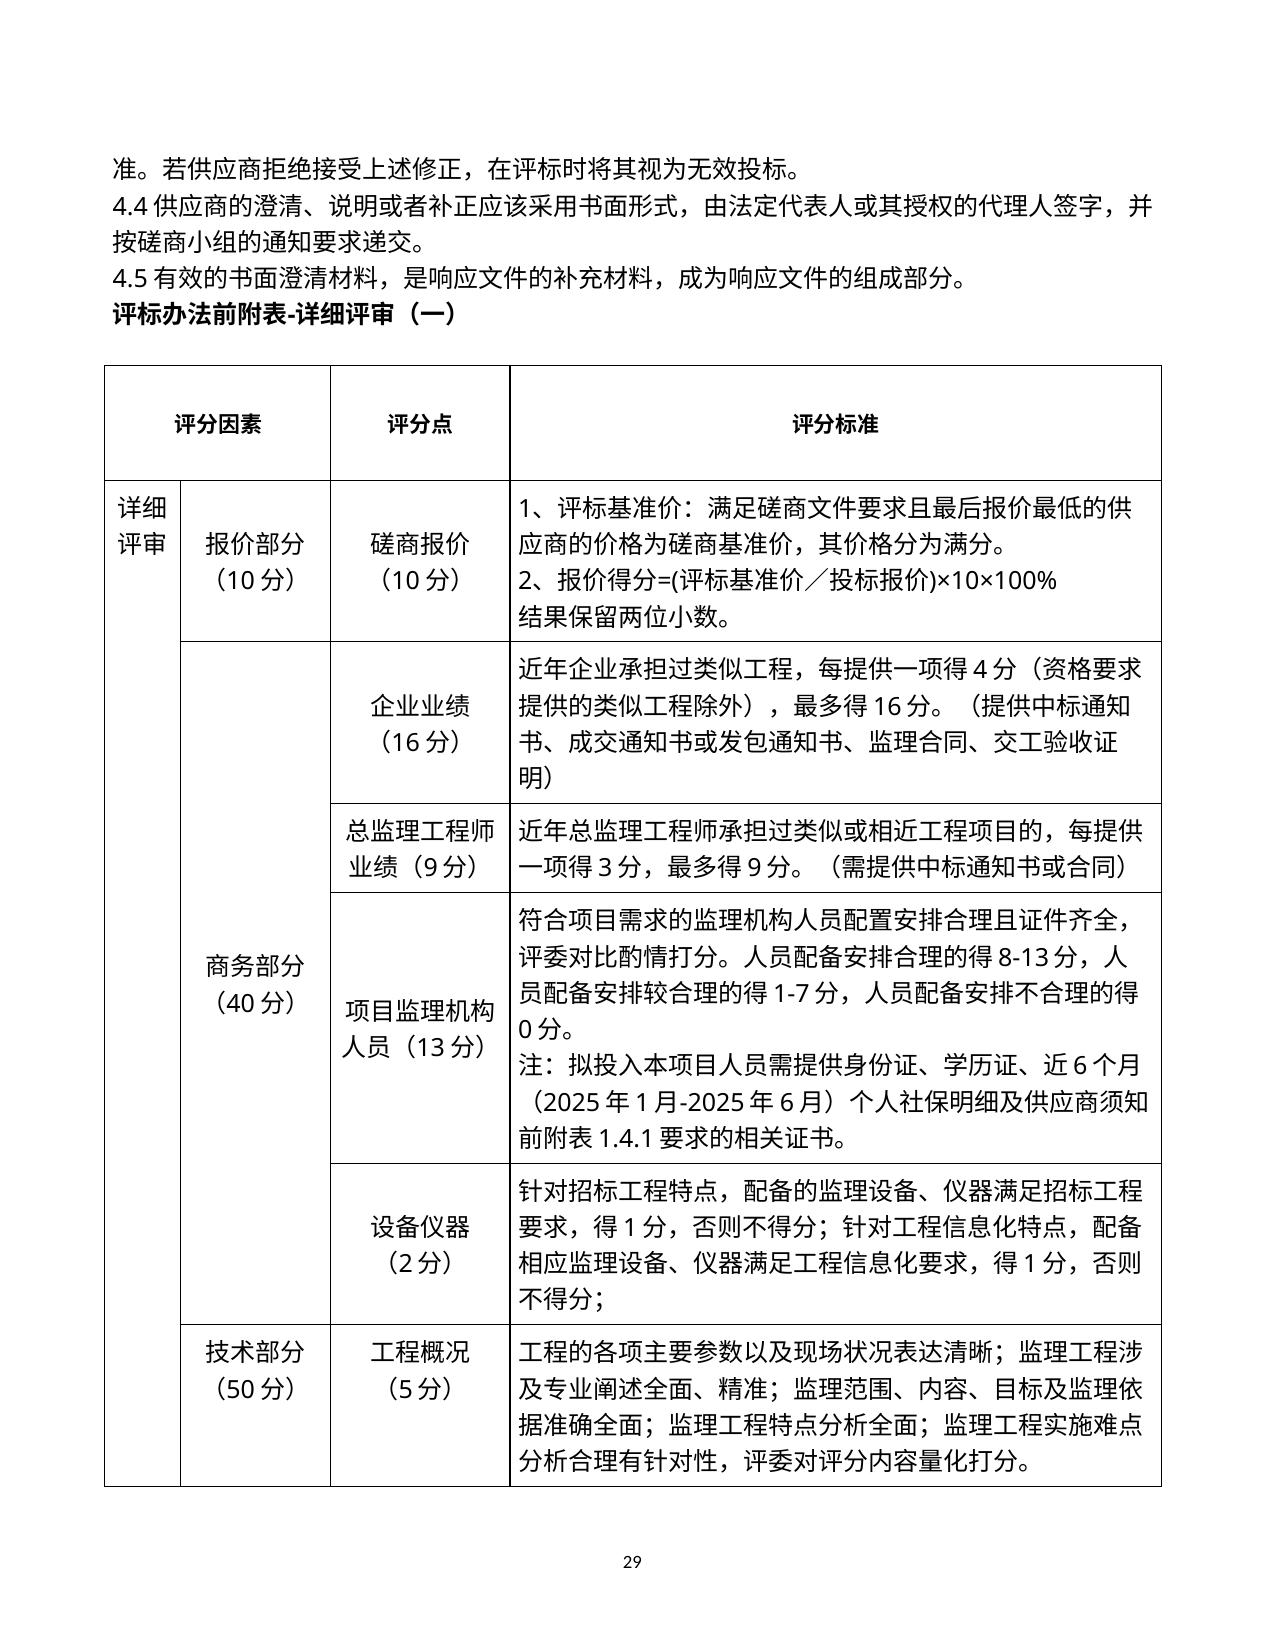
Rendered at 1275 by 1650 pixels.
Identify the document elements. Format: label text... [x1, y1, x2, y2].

table_cell 磋商报价 （10分） [331, 481, 509, 641]
table_cell 项目监理机构人员（13分） [331, 893, 509, 1162]
table_cell 1、评标基准价：满足磋商文件要求且最后报价最低的供应商的价格为磋商基准价，其价格分为满分。 2、报价得分=(评标基准价／投标报价)×10×100% 结果保留两位小数。 [511, 481, 1161, 641]
text 4.4供应商的澄清、说明或者补正应该采用书面形式，由法定代表人或其授权的代理人签字，并按磋商小组的通知要求递交。 [112, 186, 1162, 259]
table_cell 工程概况 （5分） [331, 1325, 509, 1486]
table_cell 工程的各项主要参数以及现场状况表达清晰；监理工程涉及专业阐述全面、精准；监理范围、内容、目标及监理依据准确全面；监理工程特点分析全面；监理工程实施难点分析合理有针对性，评委对评分内容量化打分。 [511, 1325, 1161, 1486]
table_cell 近年企业承担过类似工程，每提供一项得4分（资格要求提供的类似工程除外），最多得16分。（提供中标通知书、成交通知书或发包通知书、监理合同、交工验收证明） [511, 642, 1161, 803]
text 4.5有效的书面澄清材料，是响应文件的补充材料，成为响应文件的组成部分。 [112, 259, 1162, 295]
table_cell 报价部分 （10分） [181, 481, 330, 641]
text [112, 150, 1162, 186]
table_cell 技术部分 （50分） [181, 1325, 330, 1486]
table_cell 符合项目需求的监理机构人员配置安排合理且证件齐全，评委对比酌情打分。人员配备安排合理的得8-13分，人员配备安排较合理的得1-7分，人员配备安排不合理的得0分。 注：拟投入本项目人员需提供身份证、学历证、近6个月（2025年1月-2025年6月）个人社保明细及供应商须知前附表1.4.1要求的相关证书。 [511, 893, 1161, 1162]
table_header 评分标准 [511, 366, 1161, 479]
text 评标办法前附表-详细评审（一） [112, 295, 1162, 331]
table_header 评分因素 [105, 366, 330, 479]
table_cell 总监理工程师业绩（9分） [331, 804, 509, 892]
table_cell 商务部分 （40分） [181, 642, 330, 1324]
table_cell 企业业绩 （16分） [331, 642, 509, 803]
table_cell 设备仪器 （2分） [331, 1164, 509, 1324]
table_header 评分点 [331, 366, 509, 479]
table_cell 针对招标工程特点，配备的监理设备、仪器满足招标工程要求，得1分，否则不得分；针对工程信息化特点，配备相应监理设备、仪器满足工程信息化要求，得1分，否则不得分； [511, 1164, 1161, 1324]
table_cell 近年总监理工程师承担过类似或相近工程项目的，每提供一项得3分，最多得9分。（需提供中标通知书或合同） [511, 804, 1161, 892]
table_cell 详细评审 [105, 481, 180, 1486]
